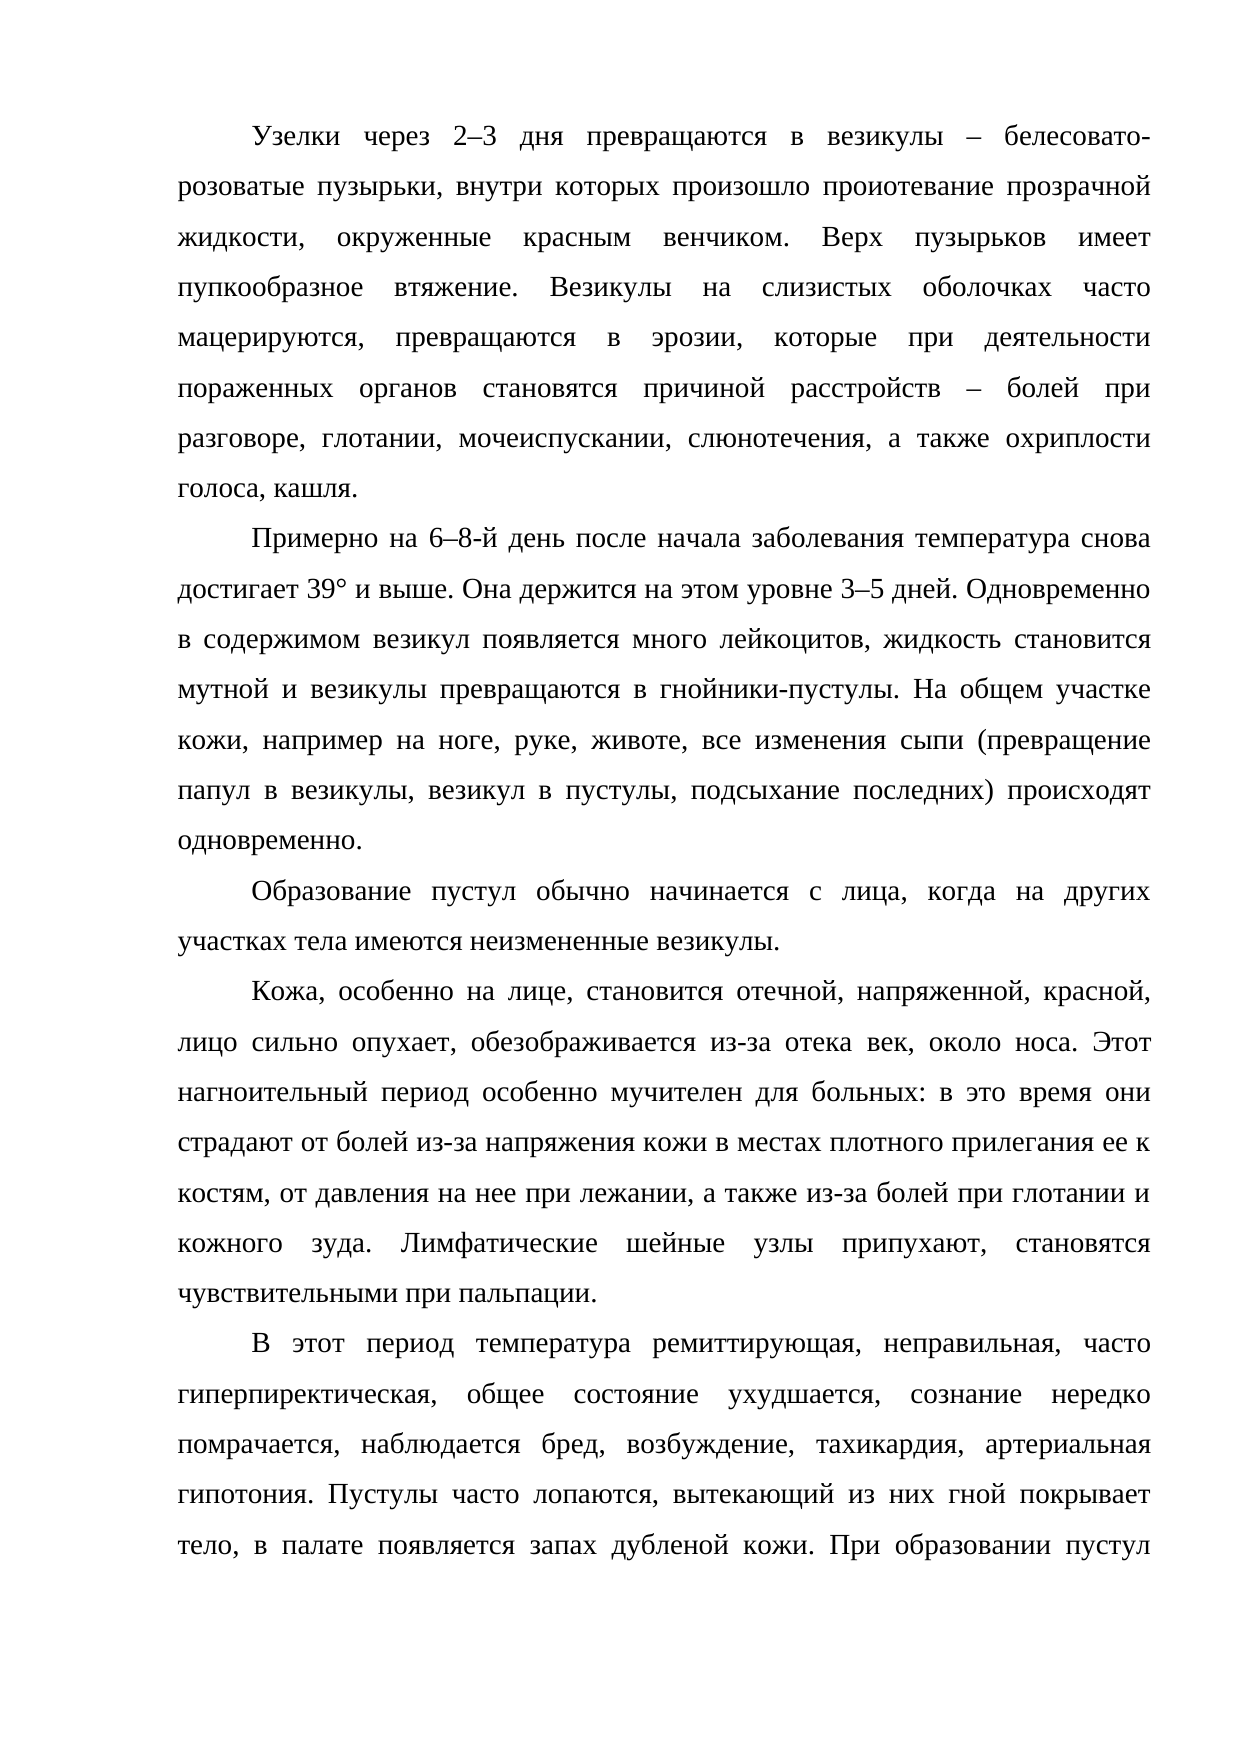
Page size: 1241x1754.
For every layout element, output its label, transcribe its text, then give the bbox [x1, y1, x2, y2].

text Образование пустул обычно начинается с лица, когда на других участках тела имеются неизмененные везикулы. [177, 873, 1152, 957]
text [177, 1326, 1152, 1560]
text Кожа, особенно на лице, становится отечной, напряженной, красной, лицо сильно опухает, обезображивается из-за отека век, около носа. Этот нагноительный период особенно мучителен для больных: в это время они страдают от болей из-за напряжения кожи в местах плотного прилегания ее к костям, от давления на нее при лежании, а также из-за болей при глотании и кожного зуда. Лимфатические шейные узлы припухают, становятся чувствительными при пальпации. [177, 973, 1152, 1309]
text Примерно на 6–8-й день после начала заболевания температура снова достигает 39° и выше. Она держится на этом уровне 3–5 дней. Одновременно в содержимом везикул появляется много лейкоцитов, жидкость становится мутной и везикулы превращаются в гнойники-пустулы. На общем участке кожи, например на ноге, руке, животе, все изменения сыпи (превращение папул в везикулы, везикул в пустулы, подсыхание последних) происходят одновременно. [177, 521, 1152, 856]
text Узелки через 2–3 дня превращаются в везикулы – белесовато-розоватые пузырьки, внутри которых произошло проиотевание прозрачной жидкости, окруженные красным венчиком. Верх пузырьков имеет пупкообразное втяжение. Везикулы на слизистых оболочках часто мацерируются, превращаются в эрозии, которые при деятельности пораженных органов становятся причиной расстройств – болей при разговоре, глотании, мочеиспускании, слюнотечения, а также охриплости голоса, кашля. [177, 118, 1152, 504]
